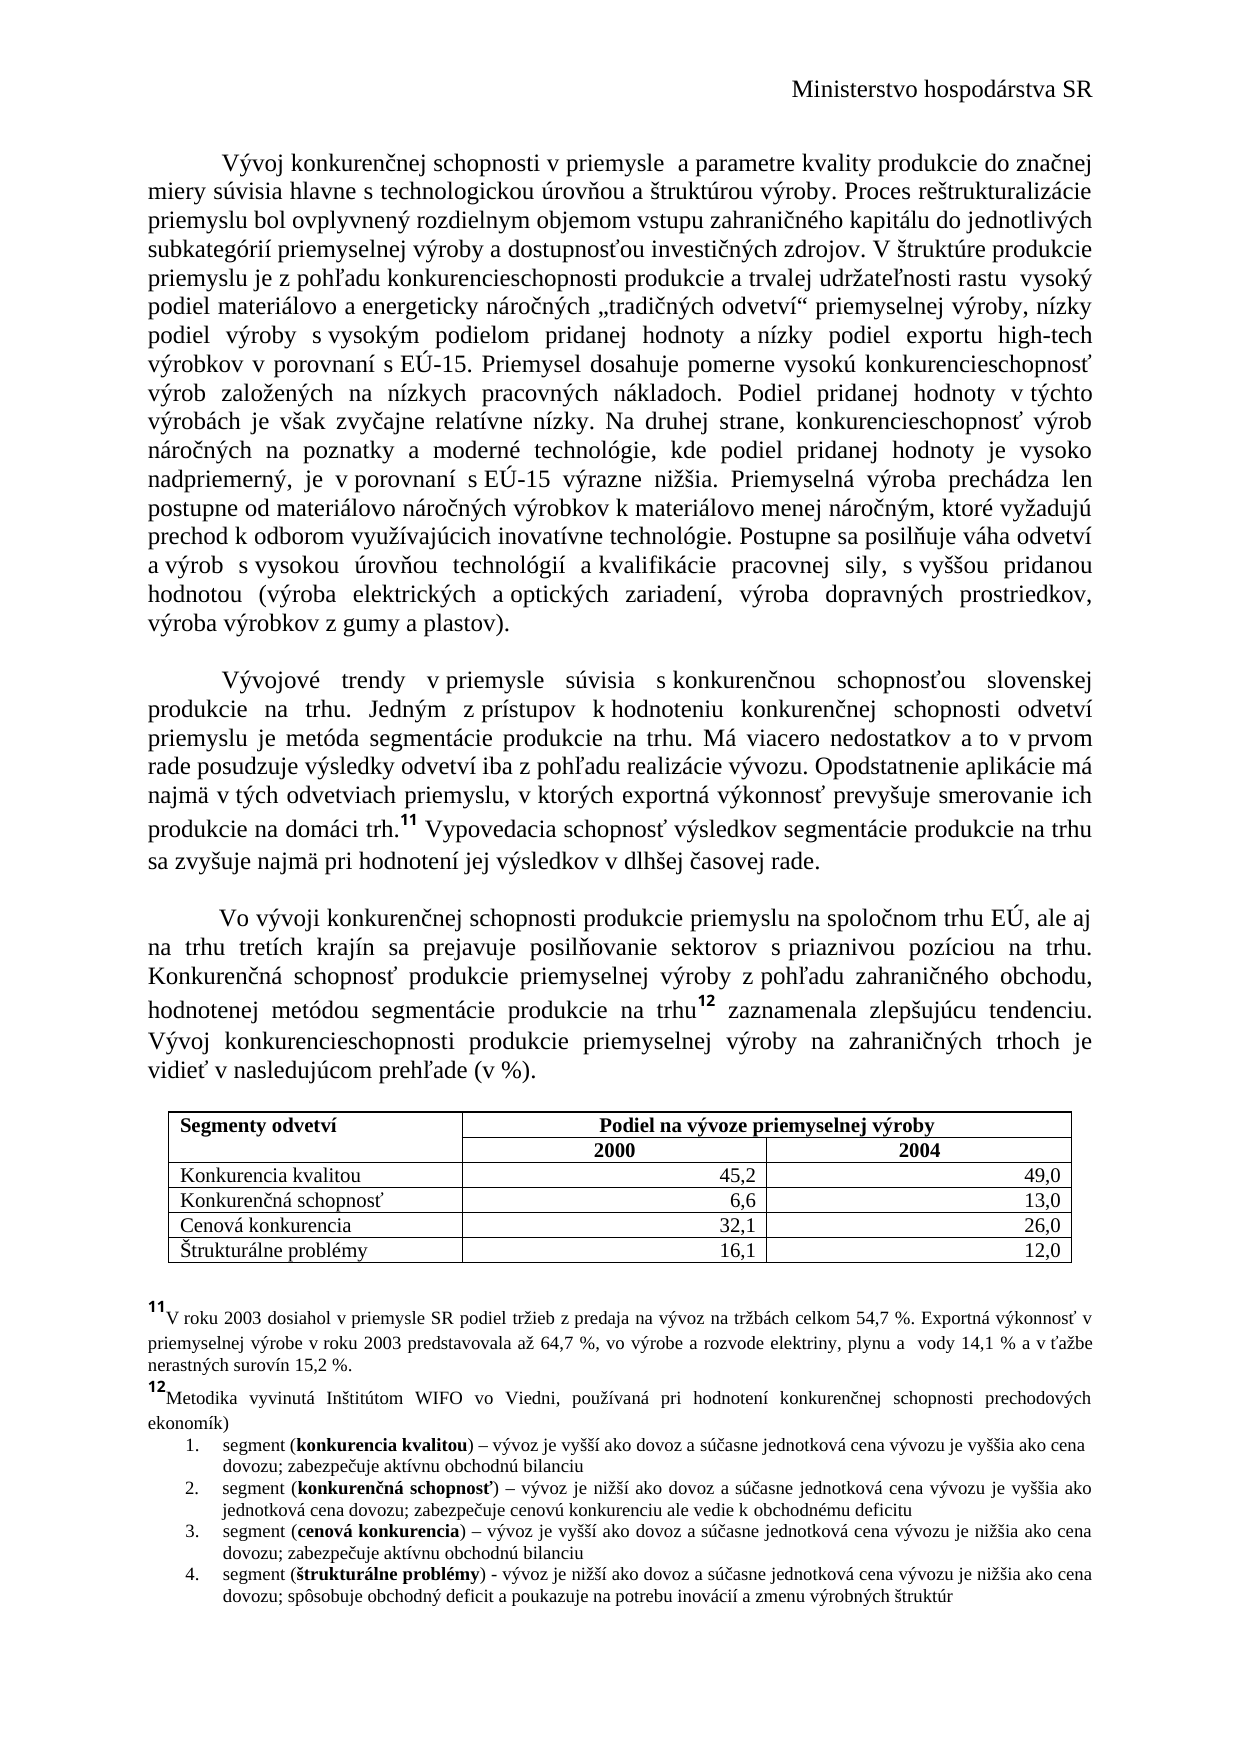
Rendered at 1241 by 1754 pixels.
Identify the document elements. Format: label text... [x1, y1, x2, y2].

table_cell 2000 [463, 1138, 766, 1162]
table_cell 45,2 [463, 1163, 766, 1187]
table_cell 13,0 [767, 1188, 1071, 1212]
table_cell 12,0 [767, 1238, 1071, 1262]
table_header Segmenty odvetví [169, 1113, 462, 1162]
table_cell Štrukturálne problémy [169, 1238, 462, 1262]
table_cell Cenová konkurencia [169, 1213, 462, 1237]
table_cell Konkurenčná schopnosť [169, 1188, 462, 1212]
table_header Podiel na vývoze priemyselnej výroby [463, 1113, 1071, 1137]
text Vo vývoji konkurenčnej schopnosti produkcie priemyslu na spoločnom trhu EÚ, ale aj na trhu tretích krajín sa prejavuje posilňovanie sektorov s priaznivou pozíciou na trhu. Konkurenčná schopnosť produkcie priemyselnej výroby z pohľadu zahraničného obchodu, hodnotenej metódou segmentácie produkcie na trhu zaznamenala zlepšujúcu tendenciu. Vývoj konkurencieschopnosti produkcie priemyselnej výroby na zahraničných trhoch je vidieť v nasledujúcom prehľade (v %). [148, 903, 1093, 1084]
table_cell 26,0 [767, 1213, 1071, 1237]
table_cell 49,0 [767, 1163, 1071, 1187]
table_cell 32,1 [463, 1213, 766, 1237]
table_cell 2004 [767, 1138, 1071, 1162]
table_cell 6,6 [463, 1188, 766, 1212]
text Vývojové trendy v priemysle súvisia s konkurenčnou schopnosťou slovenskej produkcie na trhu. Jedným z prístupov k hodnoteniu konkurenčnej schopnosti odvetví priemyslu je metóda segmentácie produkcie na trhu. Má viacero nedostatkov a to v prvom rade posudzuje výsledky odvetví iba z pohľadu realizácie vývozu. Opodstatnenie aplikácie má najmä v tých odvetviach priemyslu, v ktorých exportná výkonnosť prevyšuje smerovanie ich produkcie na domáci trh. Vypovedacia schopnosť výsledkov segmentácie produkcie na trhu sa zvyšuje najmä pri hodnotení jej výsledkov v dlhšej časovej rade. [148, 665, 1093, 874]
table_cell 16,1 [463, 1238, 766, 1262]
table_cell Konkurencia kvalitou [169, 1163, 462, 1187]
text Vývoj konkurenčnej schopnosti v priemysle a parametre kvality produkcie do značnej miery súvisia hlavne s technologickou úrovňou a štruktúrou výroby. Proces reštrukturalizácie priemyslu bol ovplyvnený rozdielnym objemom vstupu zahraničného kapitálu do jednotlivých subkategórií priemyselnej výroby a dostupnosťou investičných zdrojov. V štruktúre produkcie priemyslu je z pohľadu konkurencieschopnosti produkcie a trvalej udržateľnosti rastu vysoký podiel materiálovo a energeticky náročných „tradičných odvetví“ priemyselnej výroby, nízky podiel výroby s vysokým podielom pridanej hodnoty a nízky podiel exportu high-tech výrobkov v porovnaní s EÚ-15. Priemysel dosahuje pomerne vysokú konkurencieschopnosť výrob založených na nízkych pracovných nákladoch. Podiel pridanej hodnoty v týchto výrobách je však zvyčajne relatívne nízky. Na druhej strane, konkurencieschopnosť výrob náročných na poznatky a moderné technológie, kde podiel pridanej hodnoty je vysoko nadpriemerný, je v porovnaní s EÚ-15 výrazne nižšia. Priemyselná výroba prechádza len postupne od materiálovo náročných výrobkov k materiálovo menej náročným, ktoré vyžadujú prechod k odborom využívajúcich inovatívne technológie. Postupne sa posilňuje váha odvetví a výrob s vysokou úrovňou technológií a kvalifikácie pracovnej sily, s vyššou pridanou hodnotou (výroba elektrických a optických zariadení, výroba dopravných prostriedkov, výroba výrobkov z gumy a plastov). [148, 148, 1093, 636]
